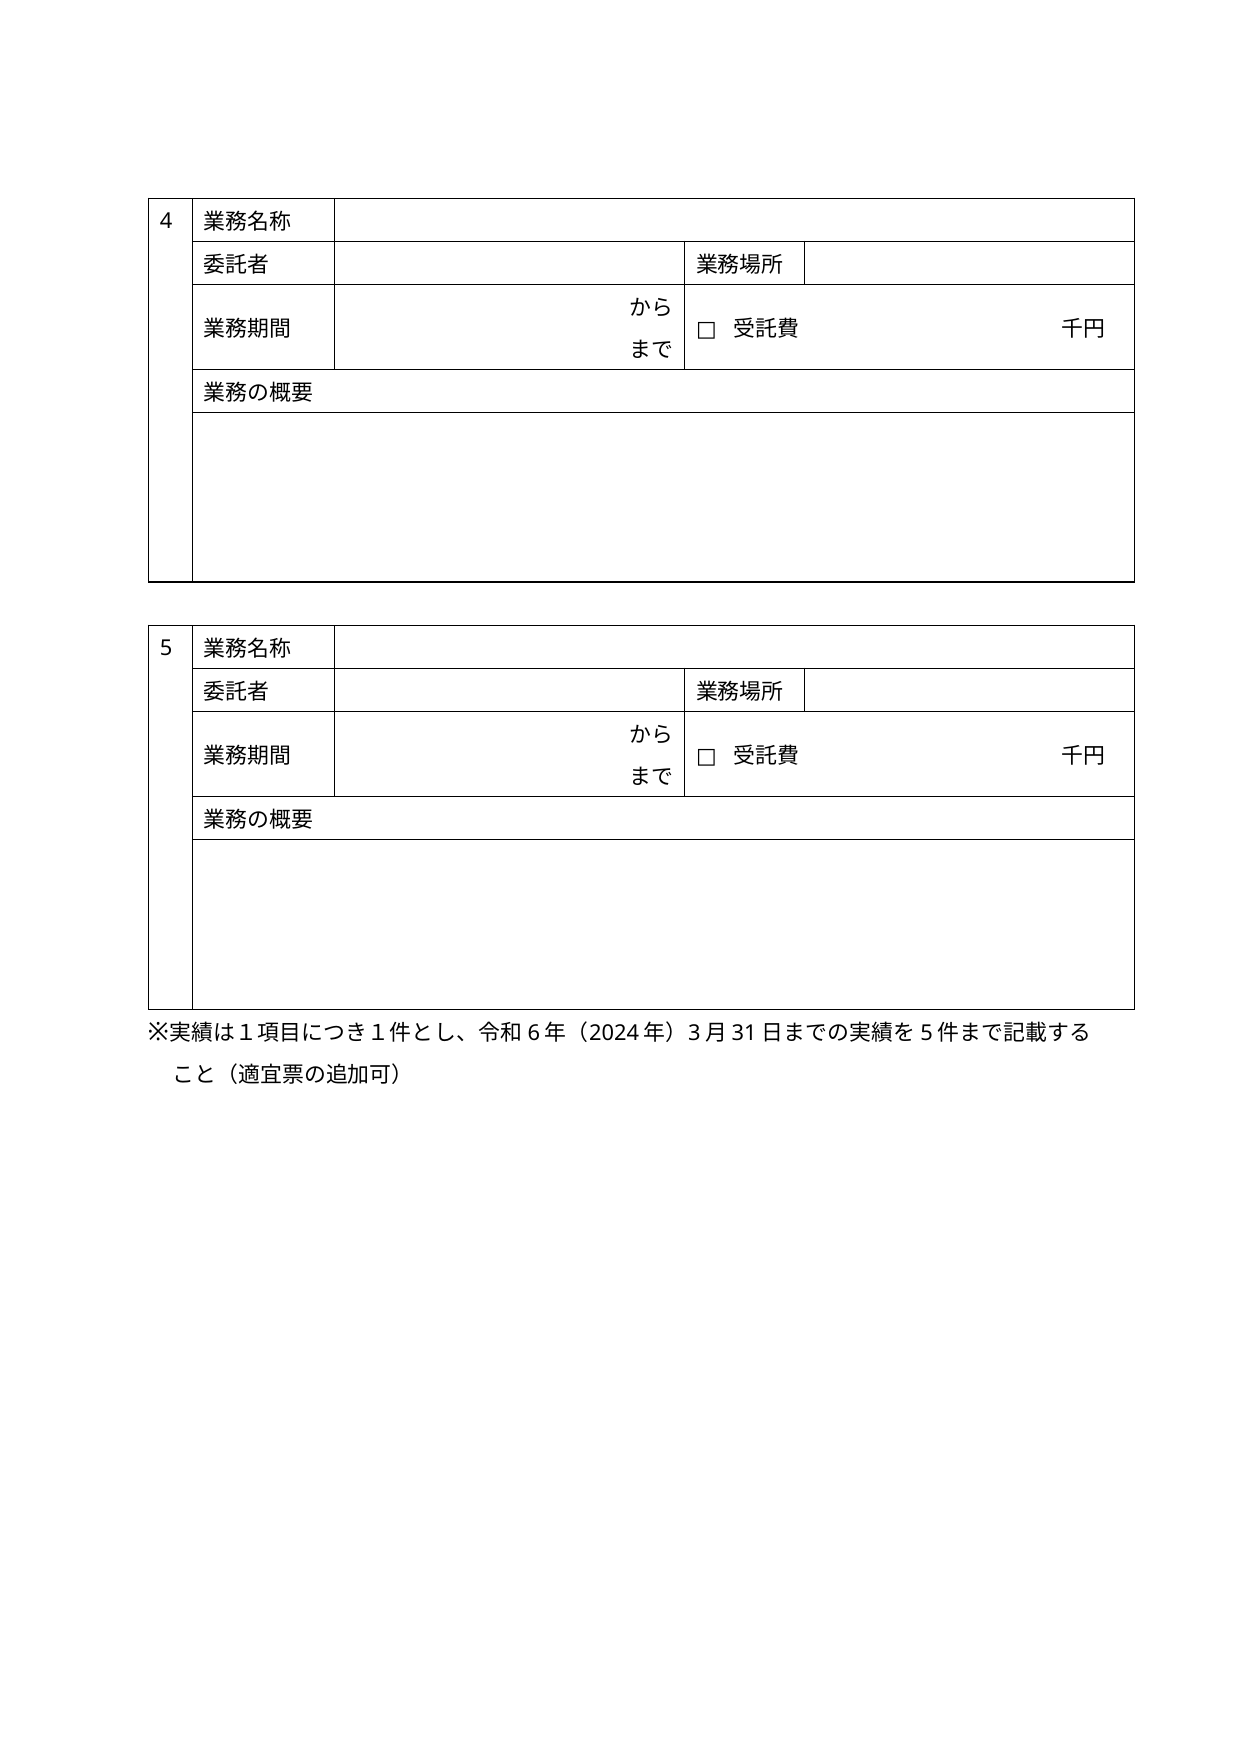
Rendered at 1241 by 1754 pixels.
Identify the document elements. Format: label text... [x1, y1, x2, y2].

table_cell から まで [335, 285, 684, 369]
table_cell から まで [335, 712, 684, 796]
table_cell 業務場所 [685, 242, 804, 284]
table_cell 業務の概要 [193, 370, 1134, 412]
table_cell 業務期間 [193, 712, 334, 796]
table_header [335, 199, 1134, 241]
table_header 5 [149, 626, 192, 1008]
table_cell [805, 669, 1134, 711]
table_cell 業務の概要 [193, 797, 1134, 839]
table_cell 受託費 千円 [685, 285, 1134, 369]
text ※実績は１項目につき１件とし、令和6年（2024年）3月31日までの実績を5件まで記載すること（適宜票の追加可） [148, 1010, 1092, 1094]
table_cell 業務期間 [193, 285, 334, 369]
table_header 4 [149, 199, 192, 581]
table_cell [193, 413, 1134, 581]
table_cell 受託費 千円 [685, 712, 1134, 796]
table_cell [193, 840, 1134, 1008]
table_header [335, 626, 1134, 668]
table_cell [335, 669, 684, 711]
table_header 業務名称 [193, 626, 334, 668]
table_cell 委託者 [193, 669, 334, 711]
table_cell 業務場所 [685, 669, 804, 711]
table_cell [805, 242, 1134, 284]
table_cell [335, 242, 684, 284]
table_header 業務名称 [193, 199, 334, 241]
table_cell 委託者 [193, 242, 334, 284]
